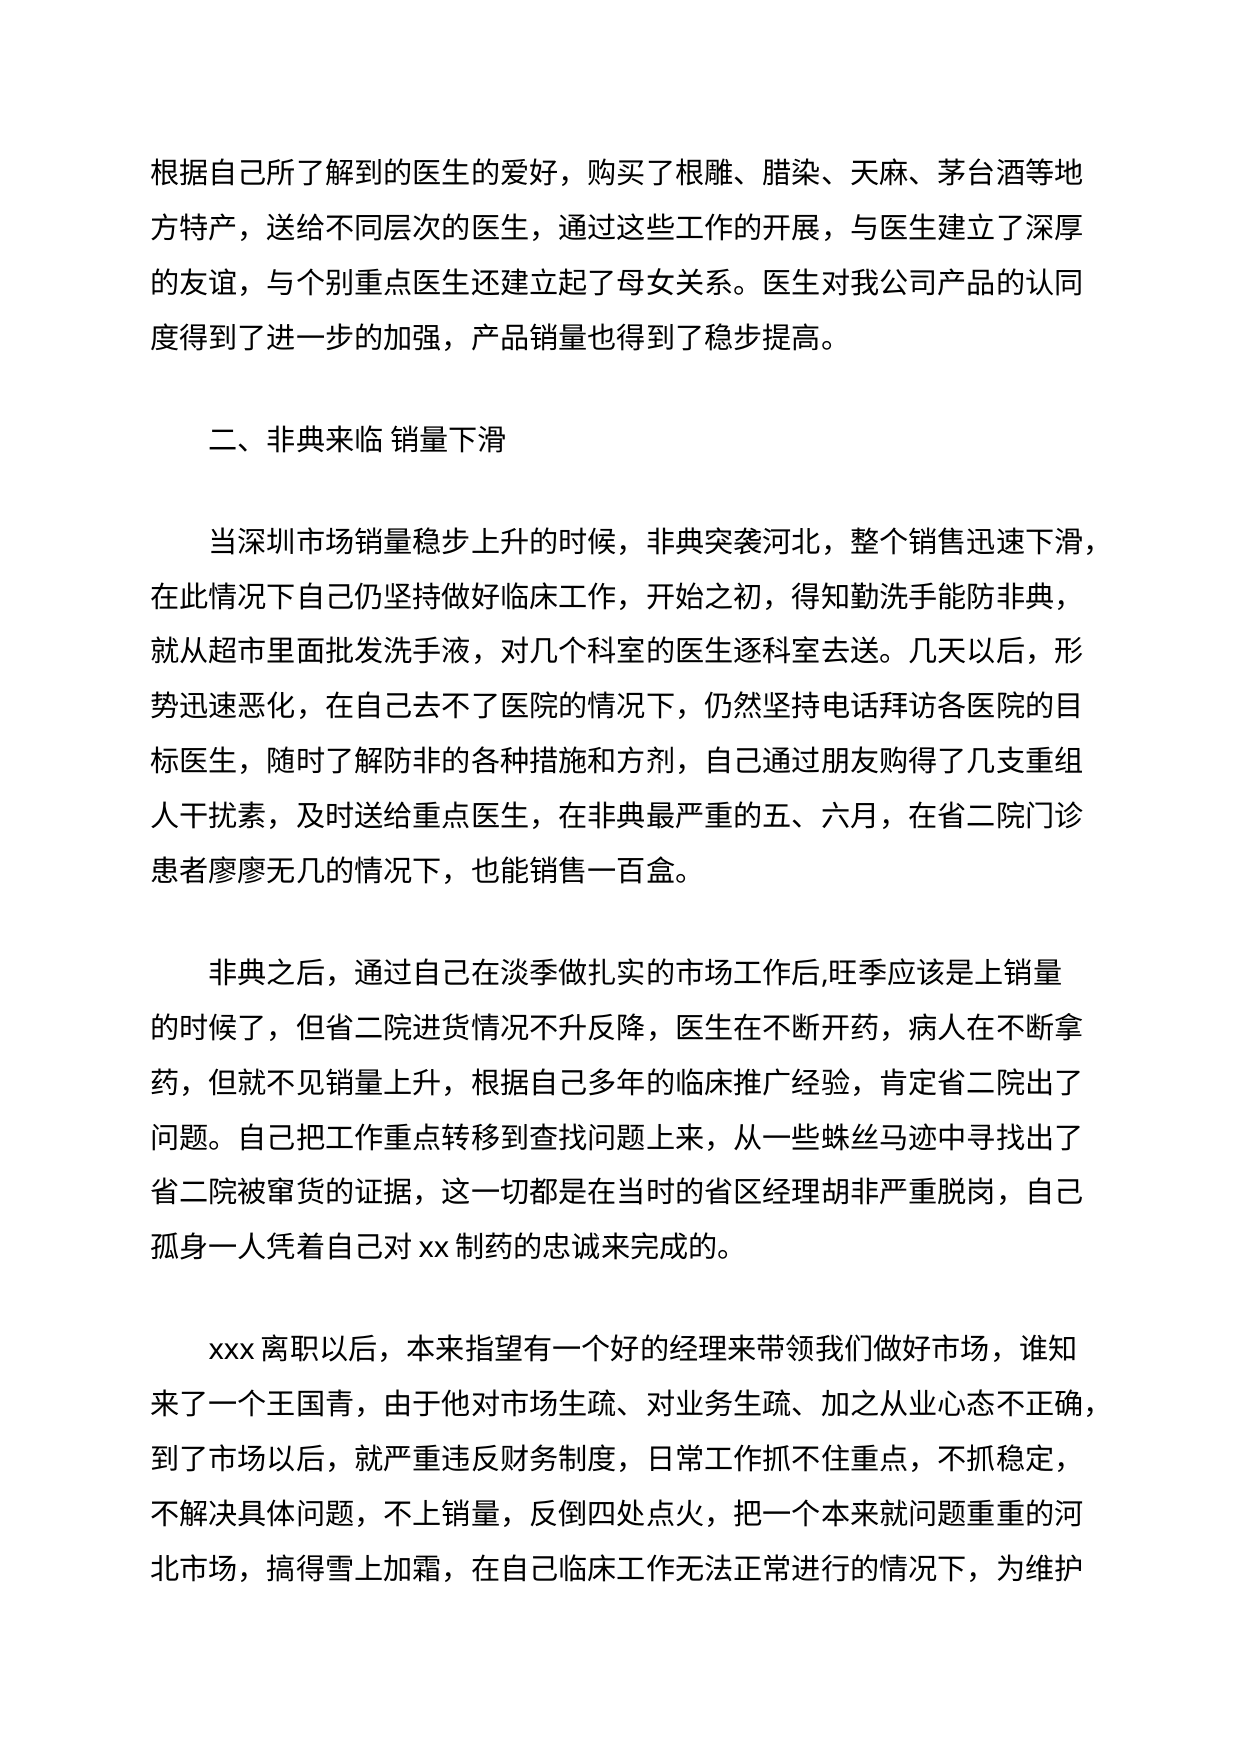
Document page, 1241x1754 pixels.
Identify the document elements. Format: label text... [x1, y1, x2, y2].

text 二、非典来临 销量下滑 [150, 416, 1090, 459]
text 当深圳市场销量稳步上升的时候，非典突袭河北，整个销售迅速下滑，在此情况下自己仍坚持做好临床工作，开始之初，得知勤洗手能防非典，就从超市里面批发洗手液，对几个科室的医生逐科室去送。几天以后，形势迅速恶化，在自己去不了医院的情况下，仍然坚持电话拜访各医院的目标医生，随时了解防非的各种措施和方剂，自己通过朋友购得了几支重组人干扰素，及时送给重点医生，在非典最严重的五、六月，在省二院门诊患者廖廖无几的情况下，也能销售一百盒。 [150, 518, 1090, 890]
text 非典之后，通过自己在淡季做扎实的市场工作后,旺季应该是上销量的时候了，但省二院进货情况不升反降，医生在不断开药，病人在不断拿药，但就不见销量上升，根据自己多年的临床推广经验，肯定省二院出了问题。自己把工作重点转移到查找问题上来，从一些蛛丝马迹中寻找出了省二院被窜货的证据，这一切都是在当时的省区经理胡非严重脱岗，自己孤身一人凭着自己对xx制药的忠诚来完成的。 [150, 949, 1090, 1266]
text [150, 150, 1090, 357]
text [150, 1326, 1090, 1588]
